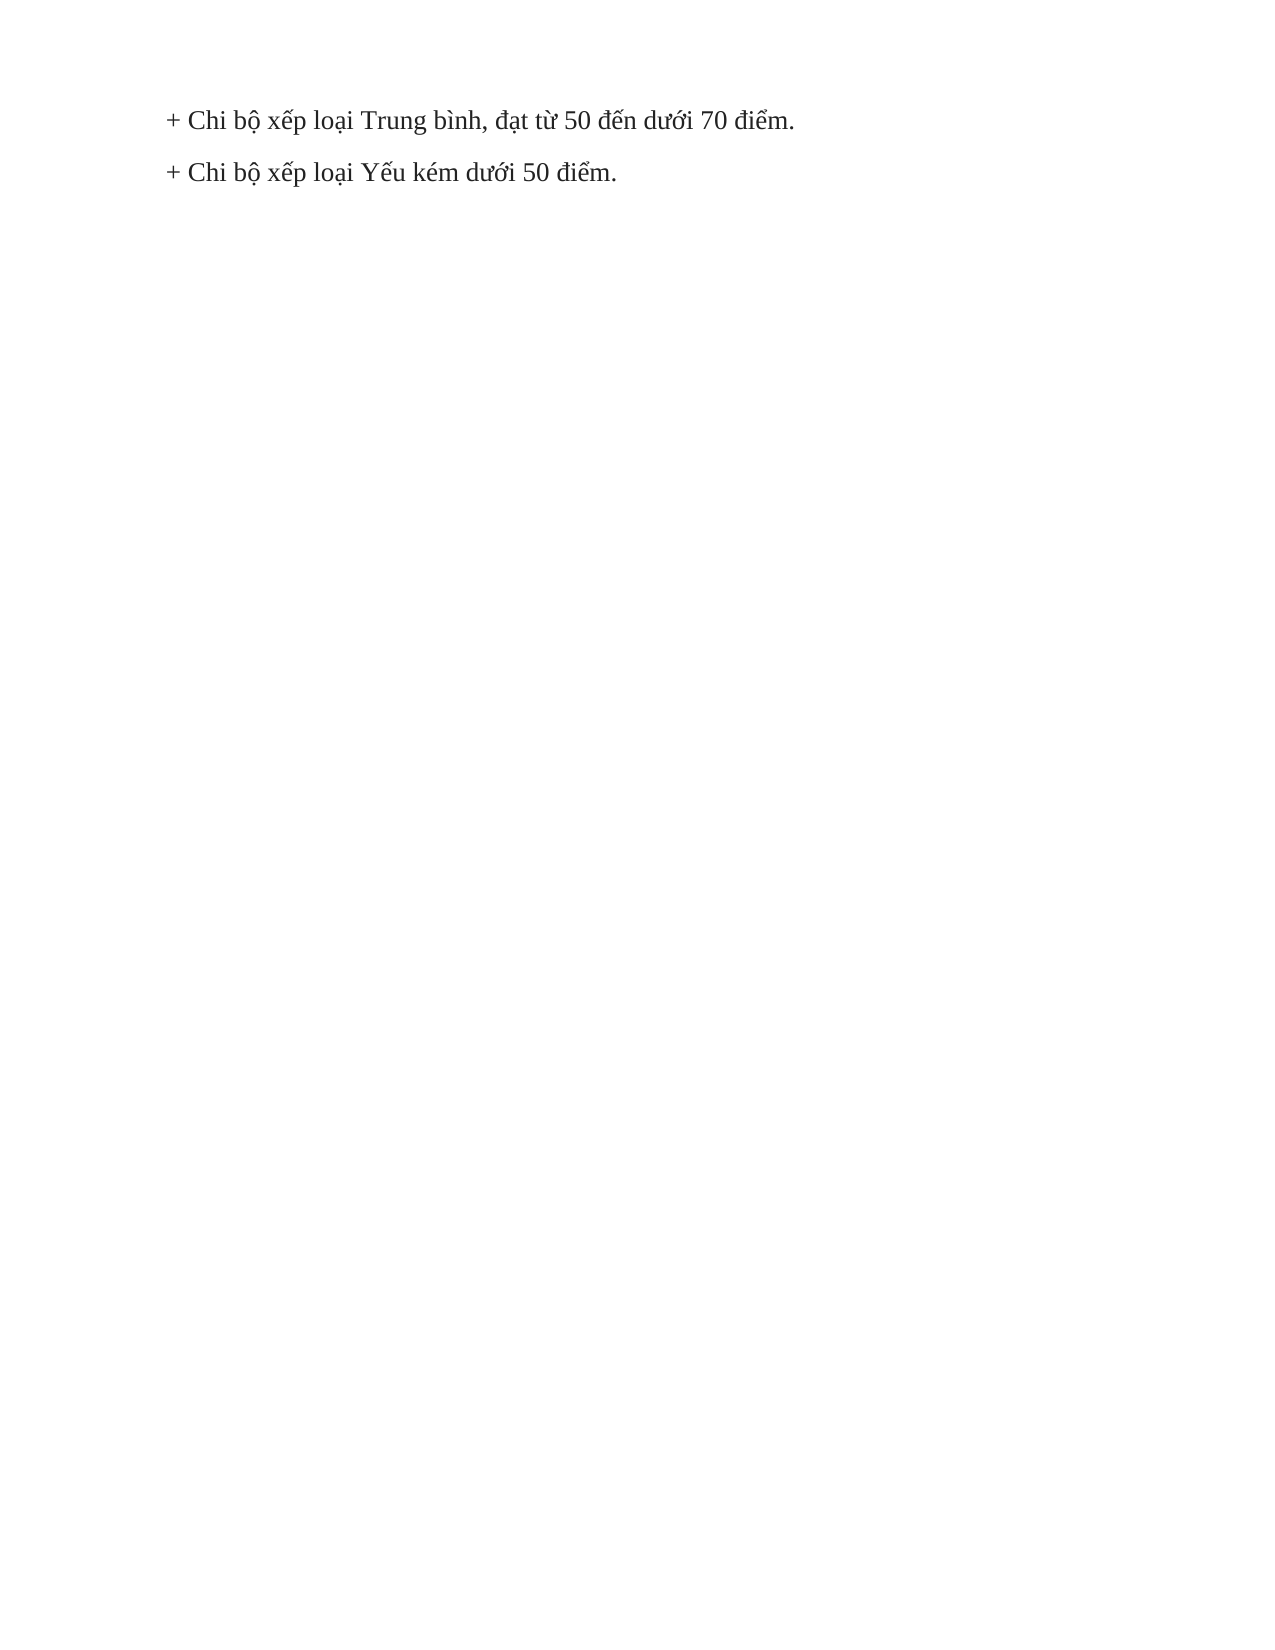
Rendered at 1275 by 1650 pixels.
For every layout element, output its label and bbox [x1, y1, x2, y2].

table_cell [150, 89, 1125, 222]
